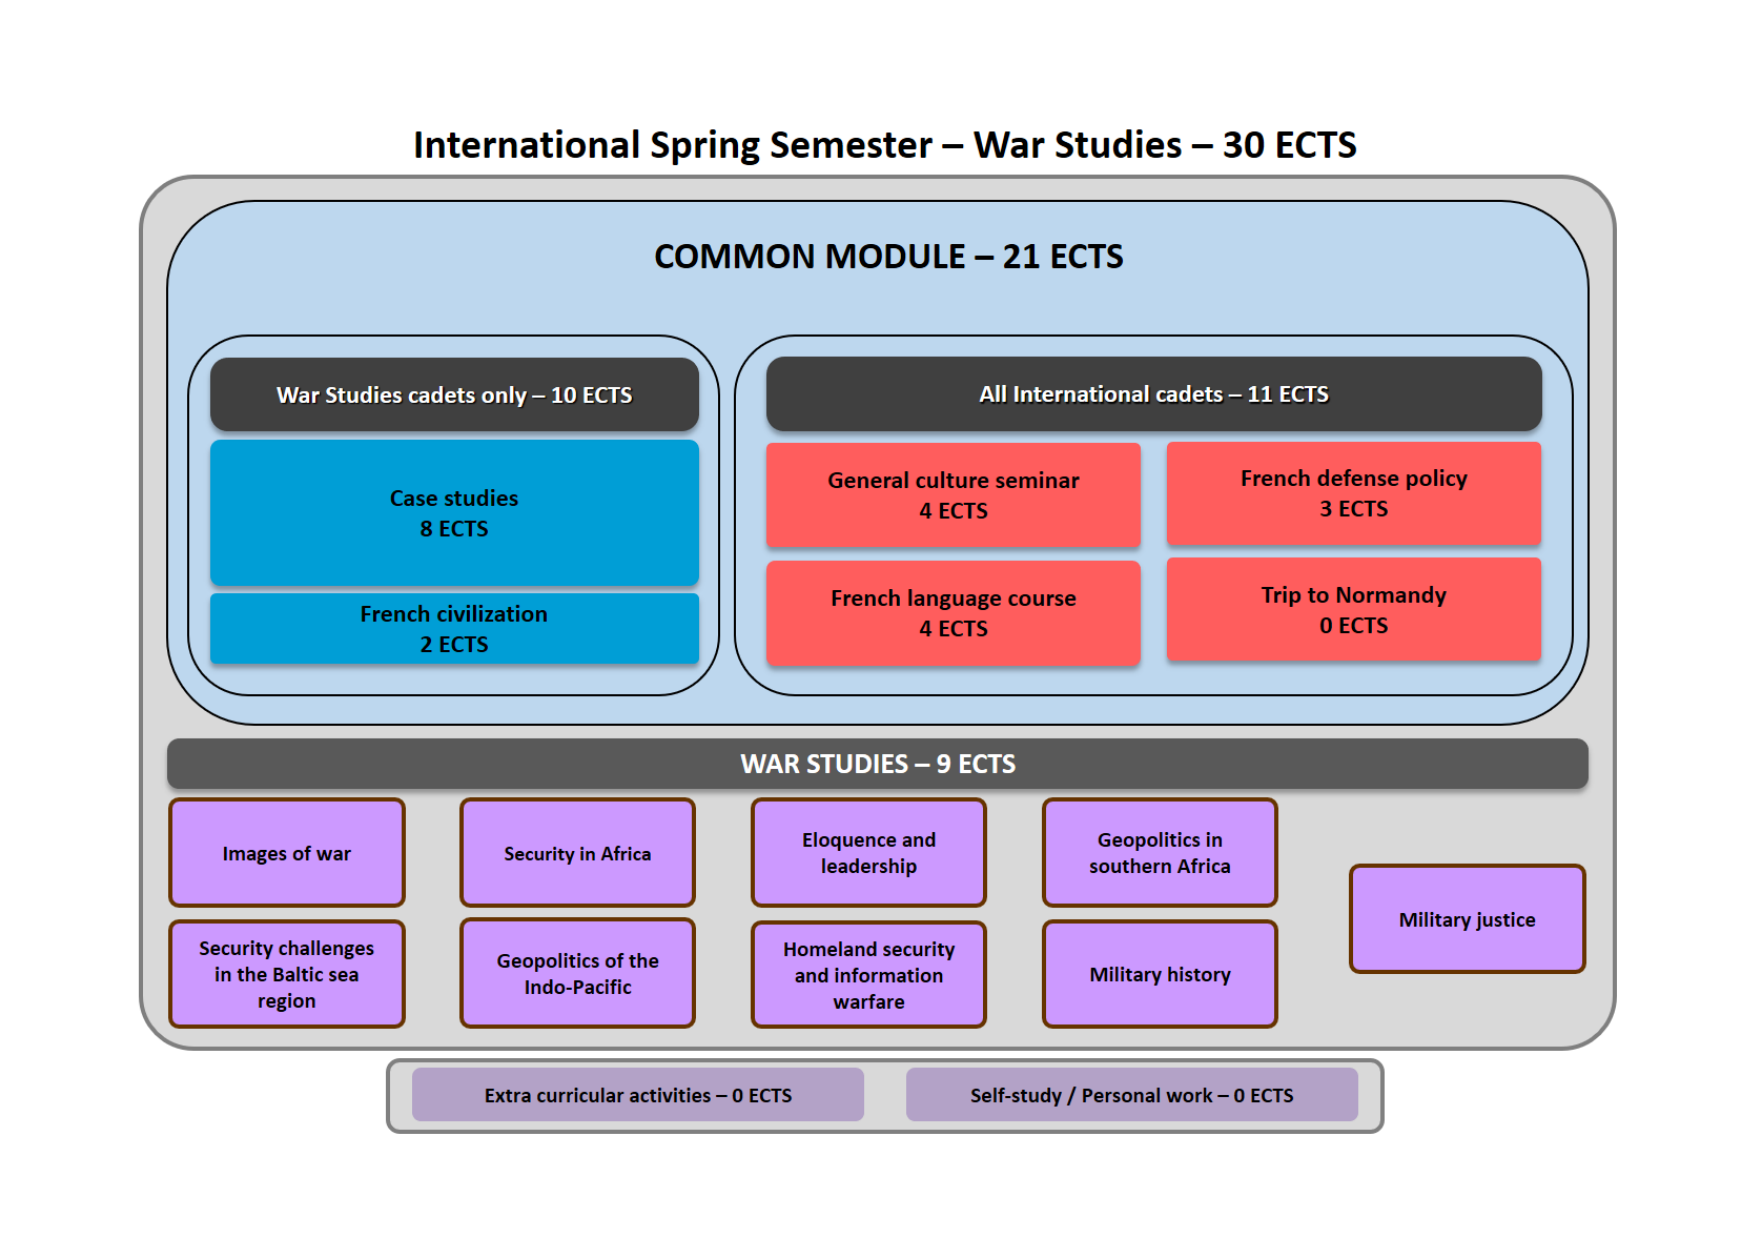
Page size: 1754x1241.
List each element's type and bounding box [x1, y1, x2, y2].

picture [129, 101, 1625, 1139]
